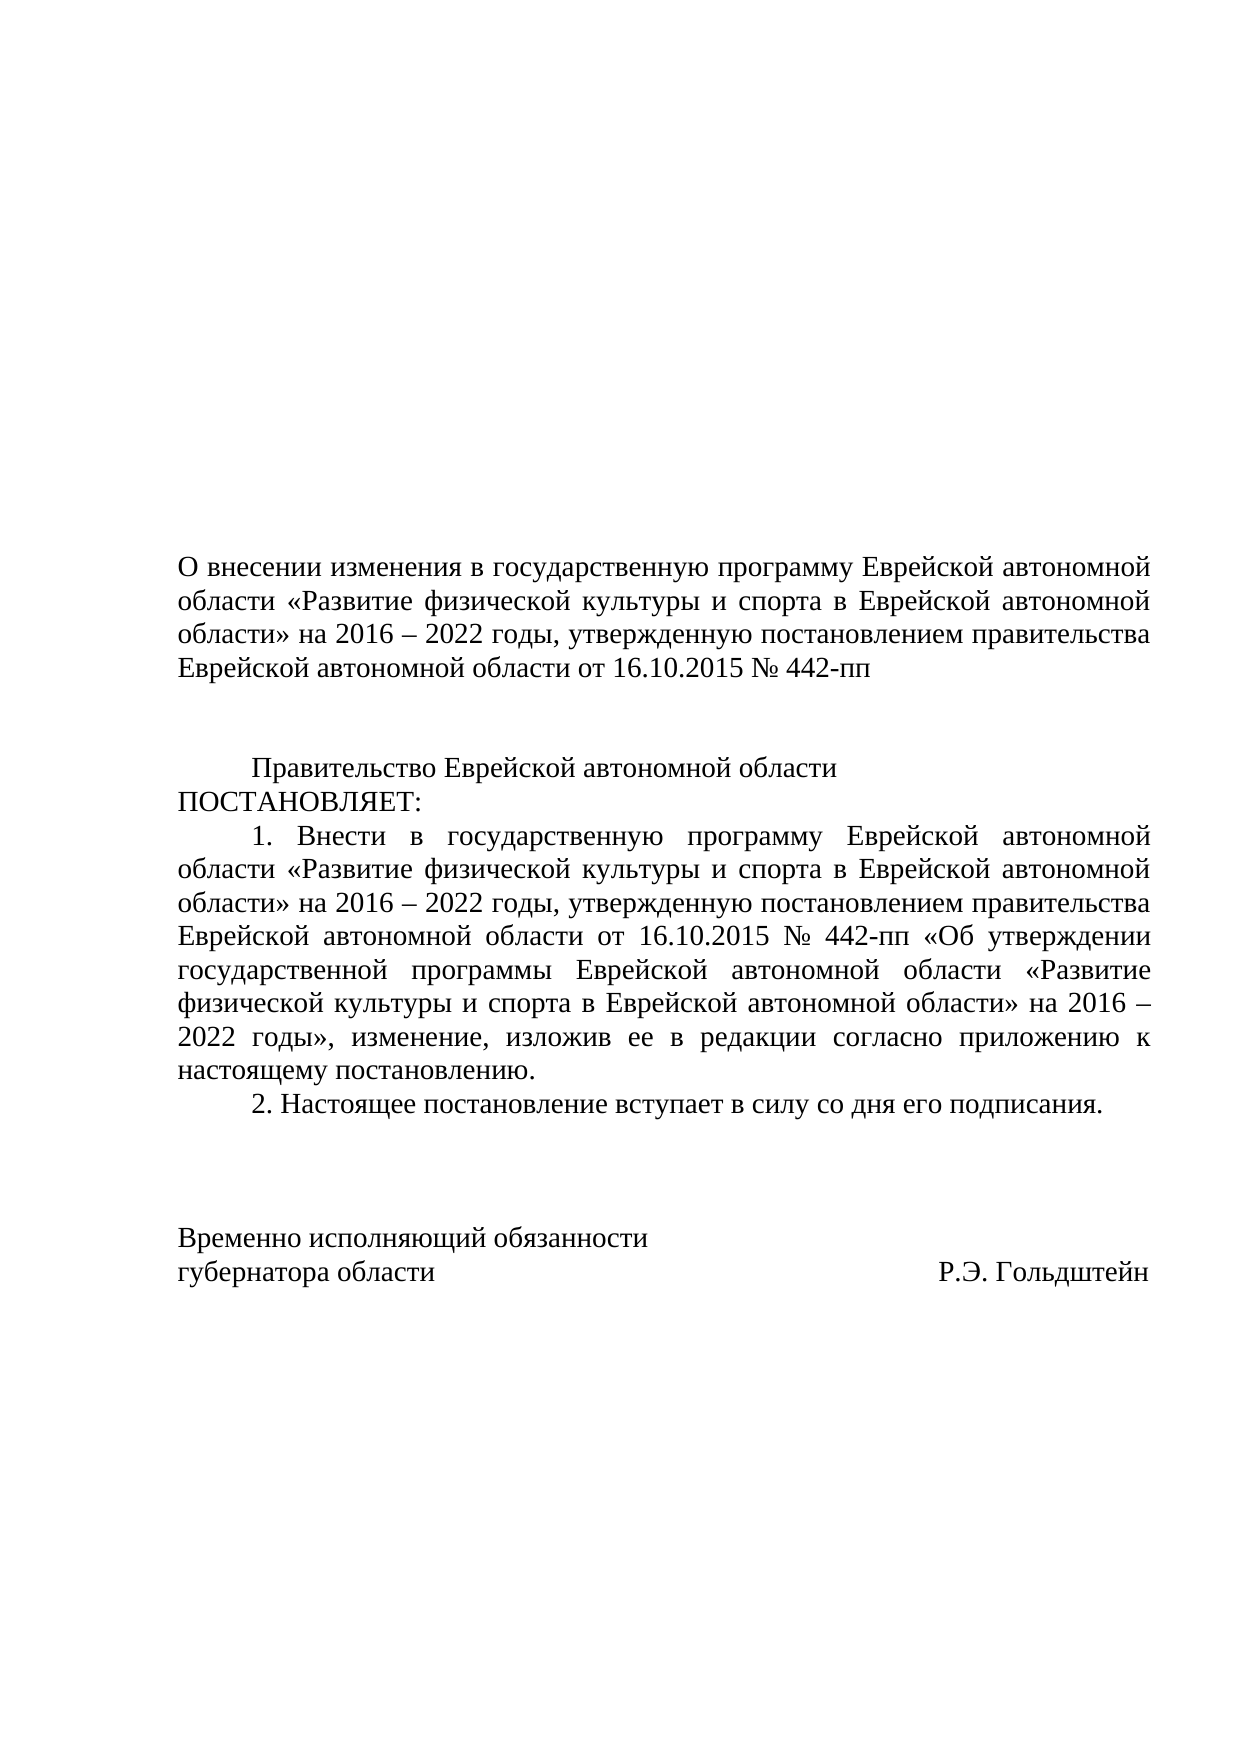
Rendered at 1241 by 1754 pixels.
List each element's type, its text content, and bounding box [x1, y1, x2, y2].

text 2. Настоящее постановление вступает в силу со дня его подписания. [177, 1086, 1152, 1119]
text Временно исполняющий обязанности [177, 1220, 1152, 1254]
text О внесении изменения в государственную программу Еврейской автономной области «Развитие физической культуры и спорта в Еврейской автономной области» на 2016 – 2022 годы, утвержденную постановлением правительства Еврейской автономной области от 16.10.2015 № 442-пп [177, 549, 1152, 683]
text губернатора области Р.Э. Гольдштейн [177, 1254, 1152, 1287]
text 1. Внести в государственную программу Еврейской автономной области «Развитие физической культуры и спорта в Еврейской автономной области» на 2016 – 2022 годы, утвержденную постановлением правительства Еврейской автономной области от 16.10.2015 № 442-пп «Об утверждении государственной программы Еврейской автономной области «Развитие физической культуры и спорта в Еврейской автономной области» на 2016 – 2022 годы», изменение, изложив ее в редакции согласно приложению к настоящему постановлению. [177, 818, 1152, 1086]
text Правительство Еврейской автономной области [177, 751, 1152, 784]
text ПОСТАНОВЛЯЕТ: [177, 784, 1152, 818]
